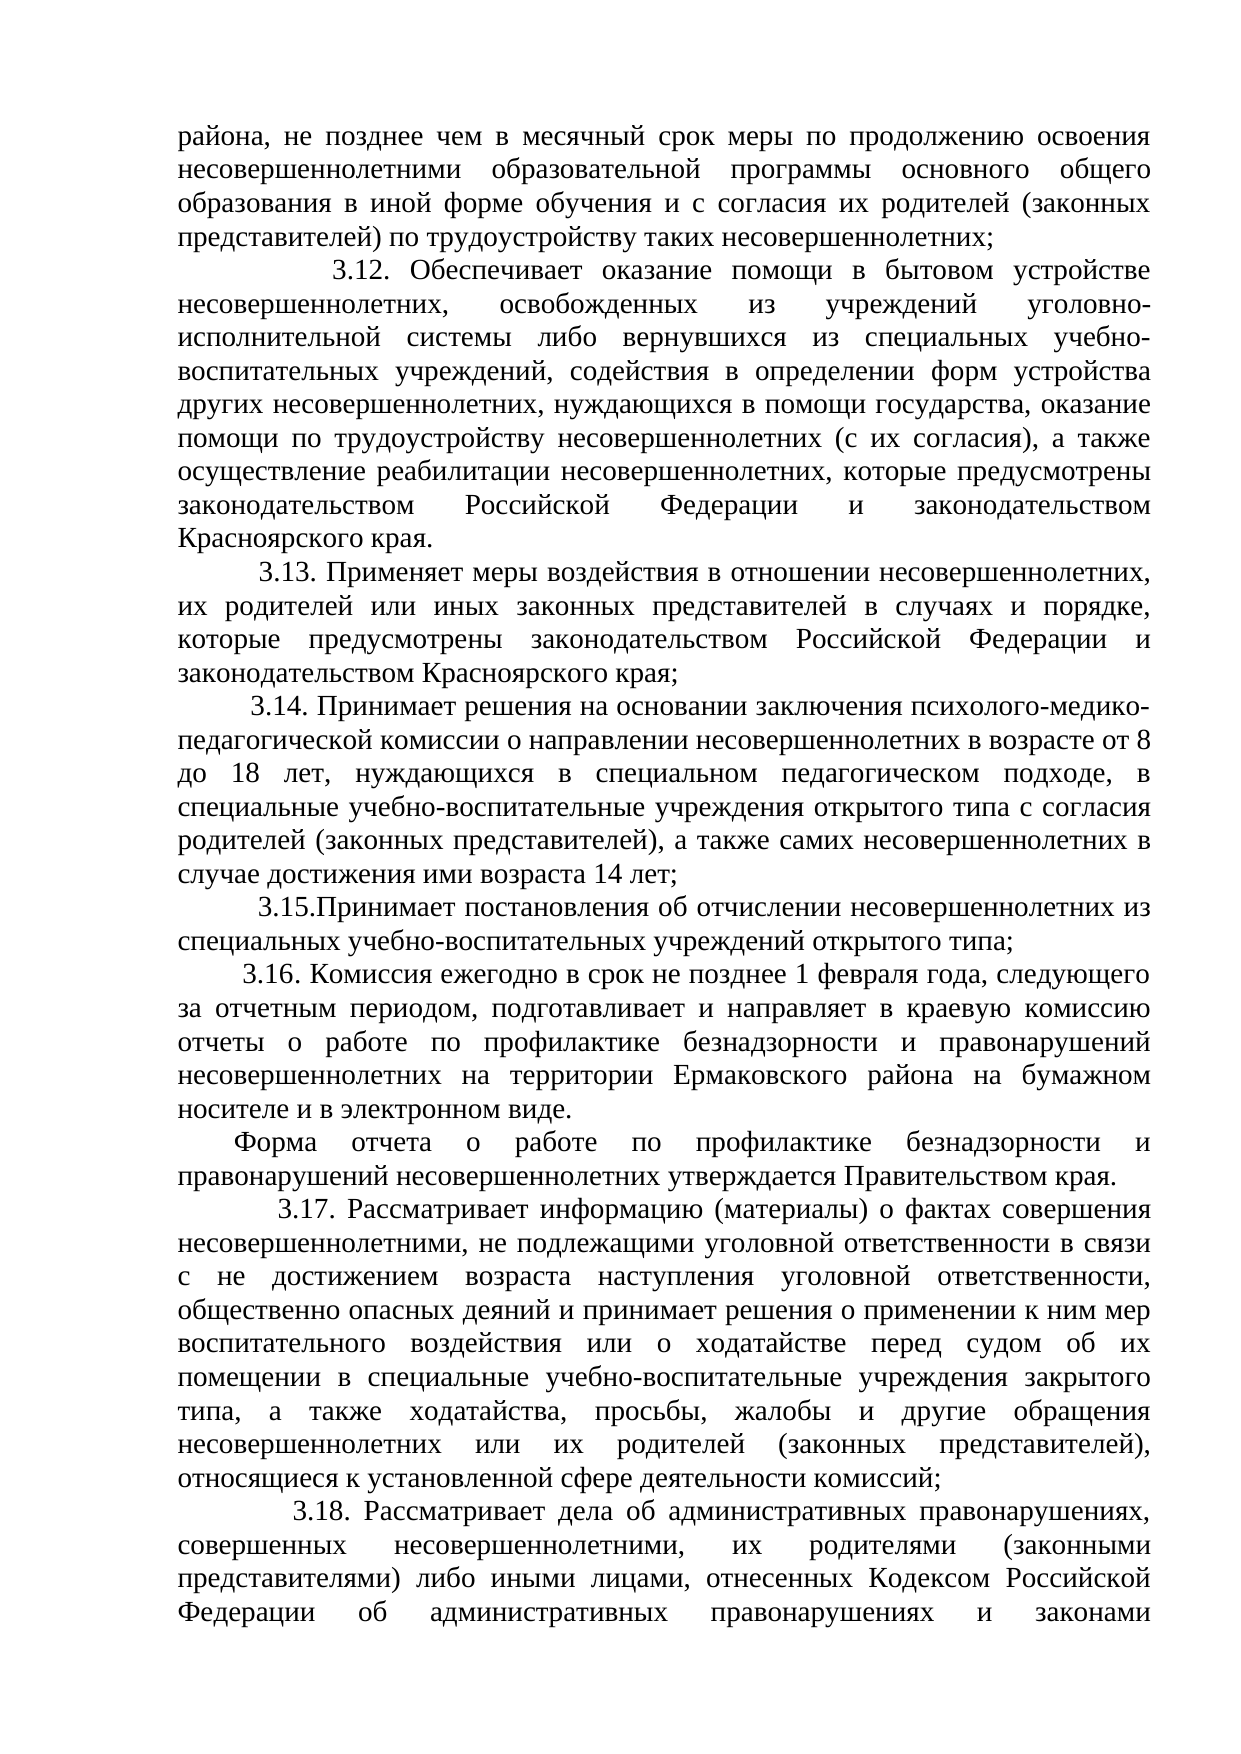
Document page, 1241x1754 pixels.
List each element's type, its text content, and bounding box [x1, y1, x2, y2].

text 3.15.Принимает постановления об отчислении несовершеннолетних из специальных учебно-воспитательных учреждений открытого типа; [177, 889, 1152, 957]
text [177, 118, 1152, 252]
text 3.17. Рассматривает информацию (материалы) о фактах совершения несовершеннолетними, не подлежащими уголовной ответственности в связи с не достижением возраста наступления уголовной ответственности, общественно опасных деяний и принимает решения о применении к ним мер воспитательного воздействия или о ходатайстве перед судом об их помещении в специальные учебно-воспитательные учреждения закрытого типа, а также ходатайства, просьбы, жалобы и другие обращения несовершеннолетних или их родителей (законных представителей), относящиеся к установленной сфере деятельности комиссий; [177, 1191, 1152, 1493]
text 3.13. Применяет меры воздействия в отношении несовершеннолетних, их родителей или иных законных представителей в случаях и порядке, которые предусмотрены законодательством Российской Федерации и законодательством Красноярского края; [177, 554, 1152, 688]
text 3.14. Принимает решения на основании заключения психолого-медико-педагогической комиссии о направлении несовершеннолетних в возрасте от 8 до 18 лет, нуждающихся в специальном педагогическом подходе, в специальные учебно-воспитательные учреждения открытого типа с согласия родителей (законных представителей), а также самих несовершеннолетних в случае достижения ими возраста 14 лет; [177, 688, 1152, 889]
text Форма отчета о работе по профилактике безнадзорности и правонарушений несовершеннолетних утверждается Правительством края. [177, 1124, 1152, 1191]
text 3.16. Комиссия ежегодно в срок не позднее 1 февраля года, следующего за отчетным периодом, подготавливает и направляет в краевую комиссию отчеты о работе по профилактике безнадзорности и правонарушений несовершеннолетних на территории Ермаковского района на бумажном носителе и в электронном виде. [177, 957, 1152, 1124]
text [177, 1493, 1152, 1627]
text 3.12. Обеспечивает оказание помощи в бытовом устройстве несовершеннолетних, освобожденных из учреждений уголовно-исполнительной системы либо вернувшихся из специальных учебно-воспитательных учреждений, содействия в определении форм устройства других несовершеннолетних, нуждающихся в помощи государства, оказание помощи по трудоустройству несовершеннолетних (с их согласия), а также осуществление реабилитации несовершеннолетних, которые предусмотрены законодательством Российской Федерации и законодательством Красноярского края. [177, 252, 1152, 554]
